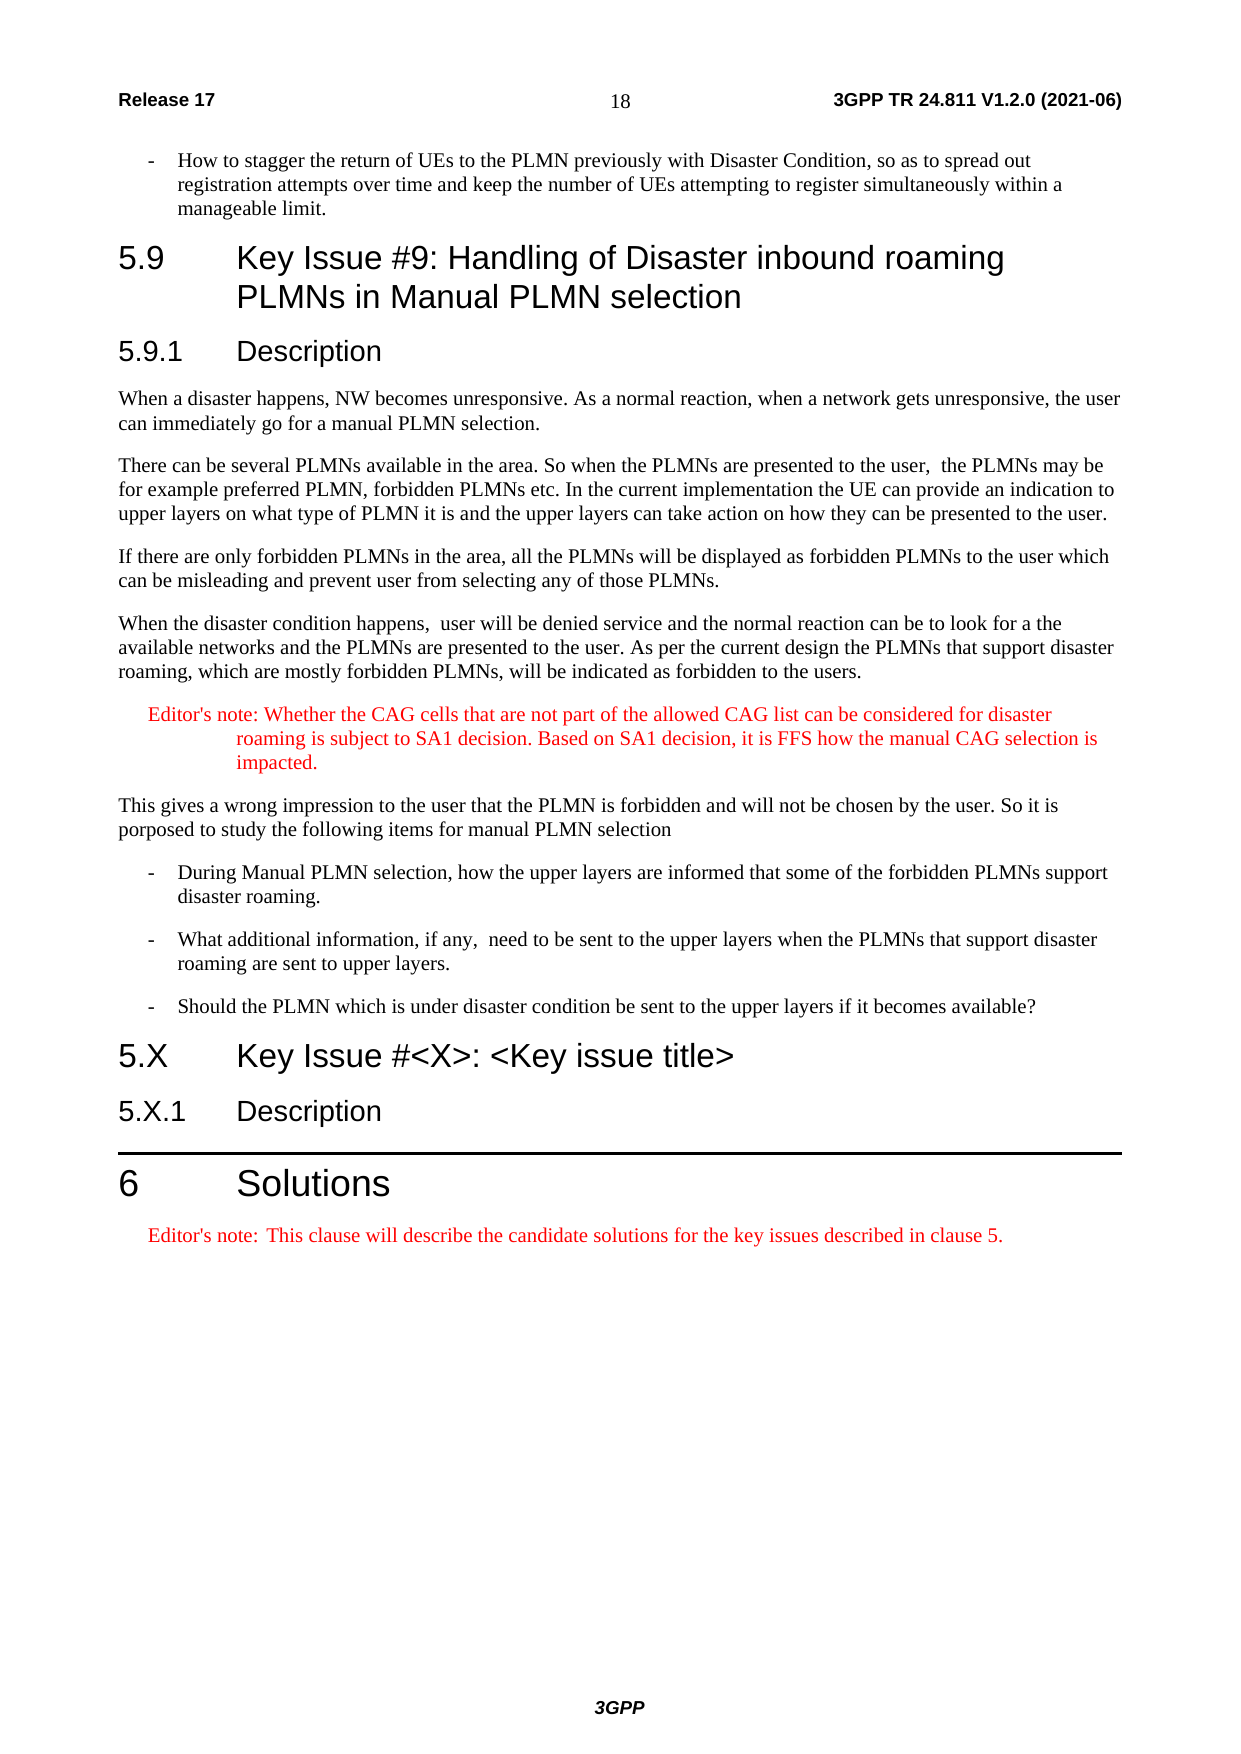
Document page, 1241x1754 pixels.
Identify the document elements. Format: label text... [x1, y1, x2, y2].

text There can be several PLMNs available in the area. So when the PLMNs are presented to the user, the PLMNs may be for example preferred PLMN, forbidden PLMNs etc. In the current implementation the UE can provide an indication to upper layers on what type of PLMN it is and the upper layers can take action on how they can be presented to the user. [118, 453, 1122, 525]
text When the disaster condition happens, user will be denied service and the normal reaction can be to look for a the available networks and the PLMNs are presented to the user. As per the current design the PLMNs that support disaster roaming, which are mostly forbidden PLMNs, will be indicated as forbidden to the users. [118, 611, 1122, 683]
text This gives a wrong impression to the user that the PLMN is forbidden and will not be chosen by the user. So it is porposed to study the following items for manual PLMN selection [118, 793, 1122, 841]
text When a disaster happens, NW becomes unresponsive. As a normal reaction, when a network gets unresponsive, the user can immediately go for a manual PLMN selection. [118, 386, 1122, 434]
text If there are only forbidden PLMNs in the area, all the PLMNs will be displayed as forbidden PLMNs to the user which can be misleading and prevent user from selecting any of those PLMNs. [118, 544, 1122, 592]
subtitle 5.X.1 Description [118, 1093, 1122, 1127]
subtitle 5.9.1 Description [118, 334, 1122, 368]
text - What additional information, if any, need to be sent to the upper layers when the PLMNs that support disaster roaming are sent to upper layers. [148, 927, 1122, 975]
text - How to stagger the return of UEs to the PLMN previously with Disaster Condition, so as to spread out registration attempts over time and keep the number of UEs attempting to register simultaneously within a manageable limit. [148, 147, 1122, 220]
subtitle 6 Solutions [118, 1155, 1122, 1204]
text - Should the PLMN which is under disaster condition be sent to the upper layers if it becomes available? [148, 993, 1122, 1018]
subtitle 5.9 Key Issue #9: Handling of Disaster inbound roaming PLMNs in Manual PLMN selection [118, 238, 1122, 315]
subtitle 5.X Key Issue #<X>: <Key issue title> [118, 1036, 1122, 1075]
text - During Manual PLMN selection, how the upper layers are informed that some of the forbidden PLMNs support disaster roaming. [148, 860, 1122, 908]
